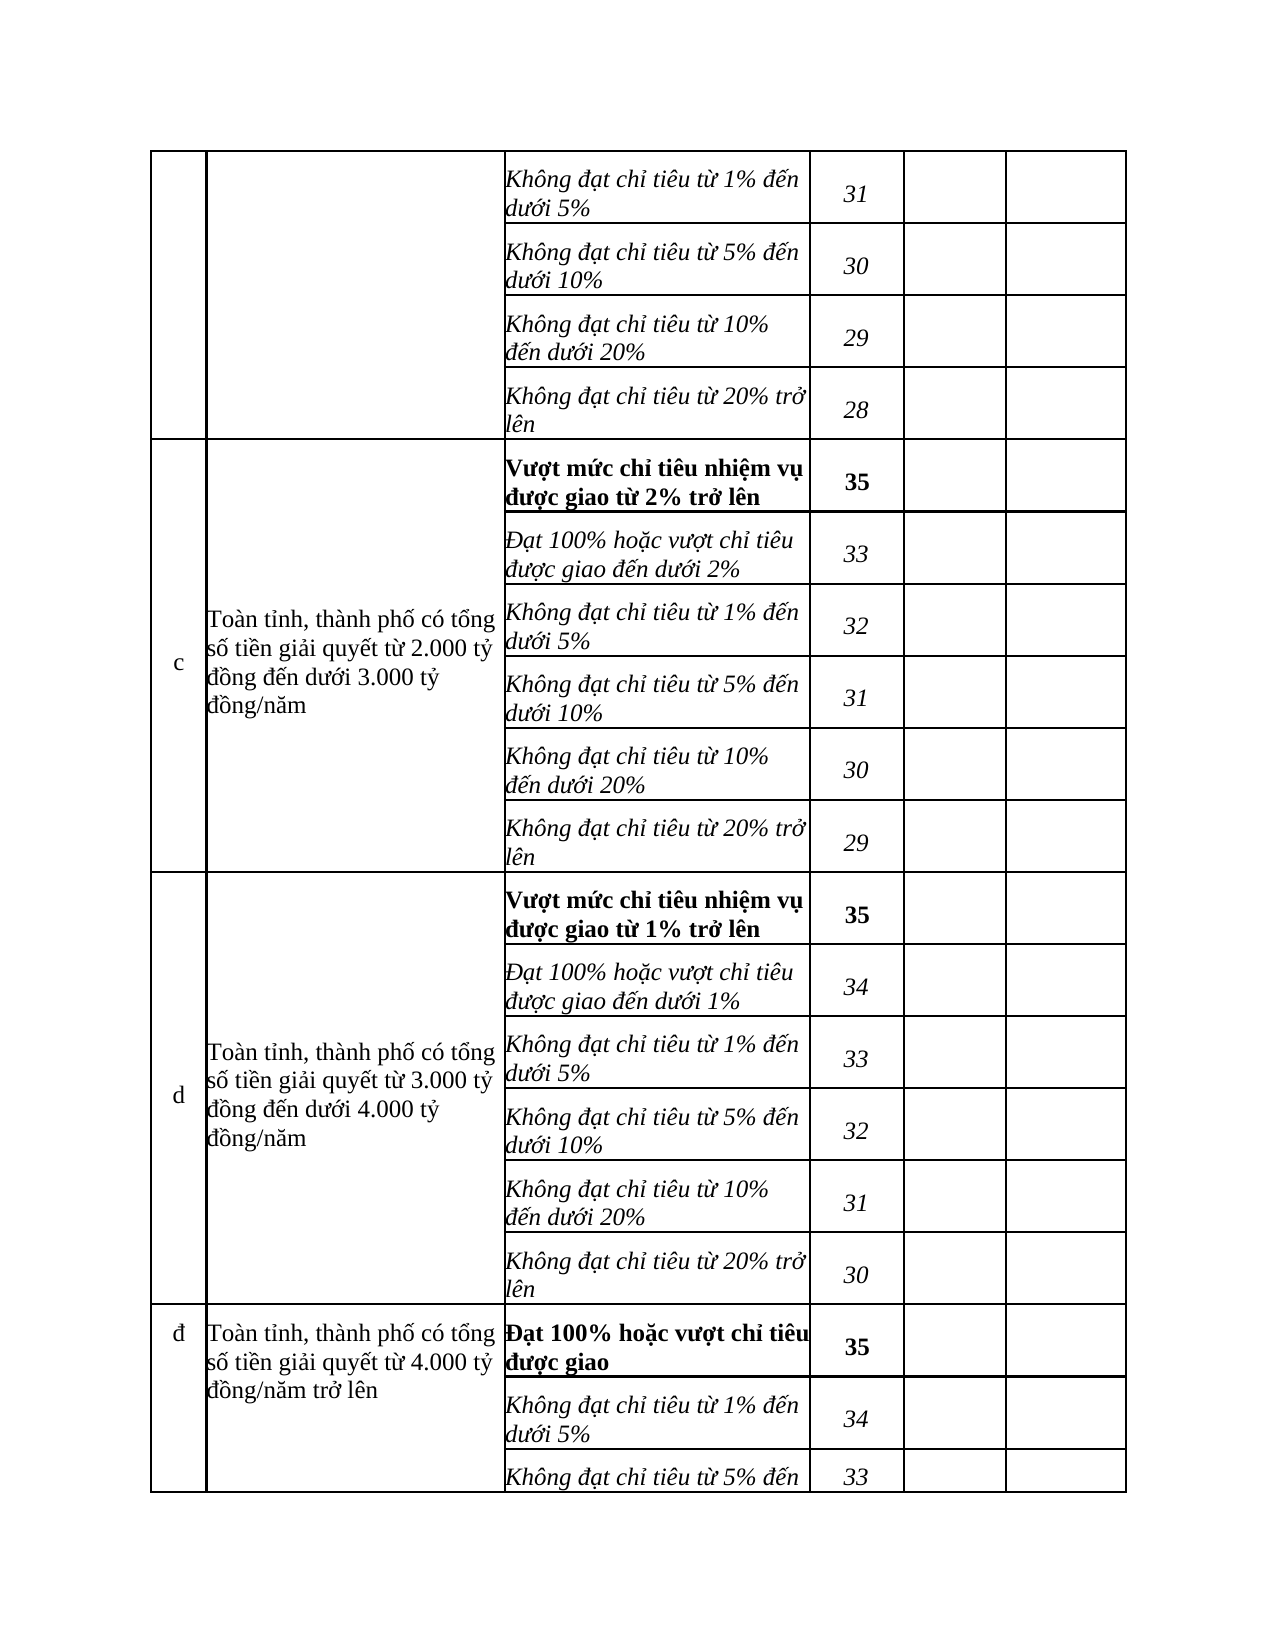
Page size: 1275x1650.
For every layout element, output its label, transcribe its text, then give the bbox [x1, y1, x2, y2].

table_cell 34 [811, 1378, 903, 1447]
table_cell Không đạt chỉ tiêu từ 20% trở lên [506, 1233, 809, 1303]
table_cell Không đạt chỉ tiêu từ 10% đến dưới 20% [506, 296, 809, 366]
table_cell 29 [811, 801, 903, 871]
table_cell [905, 1378, 1005, 1447]
table_cell [1007, 296, 1125, 366]
table_cell Không đạt chỉ tiêu từ 5% đến dưới 10% [506, 1089, 809, 1159]
table_cell 35 [811, 1305, 903, 1375]
table_cell [905, 296, 1005, 366]
table_cell [1007, 1233, 1125, 1303]
table_cell [1007, 801, 1125, 871]
table_cell Toàn tỉnh, thành phố có tổng số tiền giải quyết từ 2.000 tỷ đồng đến dưới 3.000 tỷ đồng/năm [208, 440, 504, 871]
table_cell 33 [811, 1450, 903, 1491]
table_cell [1007, 1161, 1125, 1231]
table_cell [905, 1233, 1005, 1303]
table_cell [905, 657, 1005, 727]
table_cell 35 [811, 873, 903, 943]
table_cell [905, 440, 1005, 510]
table_cell Vượt mức chỉ tiêu nhiệm vụ được giao từ 2% trở lên [506, 440, 809, 510]
table_cell [905, 801, 1005, 871]
table_cell [1007, 1378, 1125, 1447]
table_cell 31 [811, 152, 903, 222]
table_cell [1007, 945, 1125, 1015]
table_cell 35 [811, 440, 903, 510]
table_cell [1007, 1450, 1125, 1491]
table_cell [905, 729, 1005, 799]
table_cell d [152, 873, 205, 1303]
table_cell Không đạt chỉ tiêu từ 20% trở lên [506, 801, 809, 871]
table_cell Không đạt chỉ tiêu từ 5% đến dưới 10% [506, 657, 809, 727]
table_cell [1007, 873, 1125, 943]
table_cell [1007, 152, 1125, 222]
table_cell 33 [811, 513, 903, 582]
table_cell 33 [811, 1017, 903, 1087]
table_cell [506, 1450, 809, 1491]
table_cell [905, 585, 1005, 654]
table_cell Không đạt chỉ tiêu từ 1% đến dưới 5% [506, 1017, 809, 1087]
table_cell [1007, 440, 1125, 510]
table_cell 32 [811, 1089, 903, 1159]
table_cell [1007, 729, 1125, 799]
table_cell [1007, 657, 1125, 727]
table_cell [1007, 1017, 1125, 1087]
table_cell [905, 1161, 1005, 1231]
table_cell 34 [811, 945, 903, 1015]
table_cell [1007, 224, 1125, 294]
table_cell [1007, 585, 1125, 654]
table_cell Không đạt chỉ tiêu từ 1% đến dưới 5% [506, 1378, 809, 1447]
table_cell c [152, 440, 205, 871]
table_cell 29 [811, 296, 903, 366]
table_cell [905, 368, 1005, 438]
table_cell [905, 1450, 1005, 1491]
table_cell [1007, 368, 1125, 438]
table_cell [905, 1305, 1005, 1375]
table_cell [905, 945, 1005, 1015]
table_cell Đạt 100% hoặc vượt chỉ tiêu được giao đến dưới 1% [506, 945, 809, 1015]
table_cell 28 [811, 368, 903, 438]
table_cell Vượt mức chỉ tiêu nhiệm vụ được giao từ 1% trở lên [506, 873, 809, 943]
table_cell [905, 1089, 1005, 1159]
table_cell Không đạt chỉ tiêu từ 1% đến dưới 5% [506, 152, 809, 222]
table_cell 31 [811, 1161, 903, 1231]
table_cell đ [152, 1305, 205, 1491]
table_cell Không đạt chỉ tiêu từ 1% đến dưới 5% [506, 585, 809, 654]
table_cell [905, 1017, 1005, 1087]
table_cell Đạt 100% hoặc vượt chỉ tiêu được giao [506, 1305, 809, 1375]
table_cell Không đạt chỉ tiêu từ 5% đến dưới 10% [506, 224, 809, 294]
table_cell [905, 873, 1005, 943]
table_cell 31 [811, 657, 903, 727]
table_cell [1007, 1305, 1125, 1375]
table_cell [905, 513, 1005, 582]
table_cell [905, 224, 1005, 294]
table_cell Không đạt chỉ tiêu từ 10% đến dưới 20% [506, 1161, 809, 1231]
table_cell Không đạt chỉ tiêu từ 10% đến dưới 20% [506, 729, 809, 799]
table_cell 32 [811, 585, 903, 654]
table_cell Toàn tỉnh, thành phố có tổng số tiền giải quyết từ 3.000 tỷ đồng đến dưới 4.000 tỷ đồng/năm [208, 873, 504, 1303]
table_cell 30 [811, 1233, 903, 1303]
table_cell [1007, 513, 1125, 582]
table_cell 30 [811, 224, 903, 294]
table_cell Toàn tỉnh, thành phố có tổng số tiền giải quyết từ 4.000 tỷ đồng/năm trở lên [208, 1305, 504, 1491]
table_cell [905, 152, 1005, 222]
table_cell 30 [811, 729, 903, 799]
table_cell Không đạt chỉ tiêu từ 20% trở lên [506, 368, 809, 438]
table_cell Đạt 100% hoặc vượt chỉ tiêu được giao đến dưới 2% [506, 513, 809, 582]
table_cell [1007, 1089, 1125, 1159]
